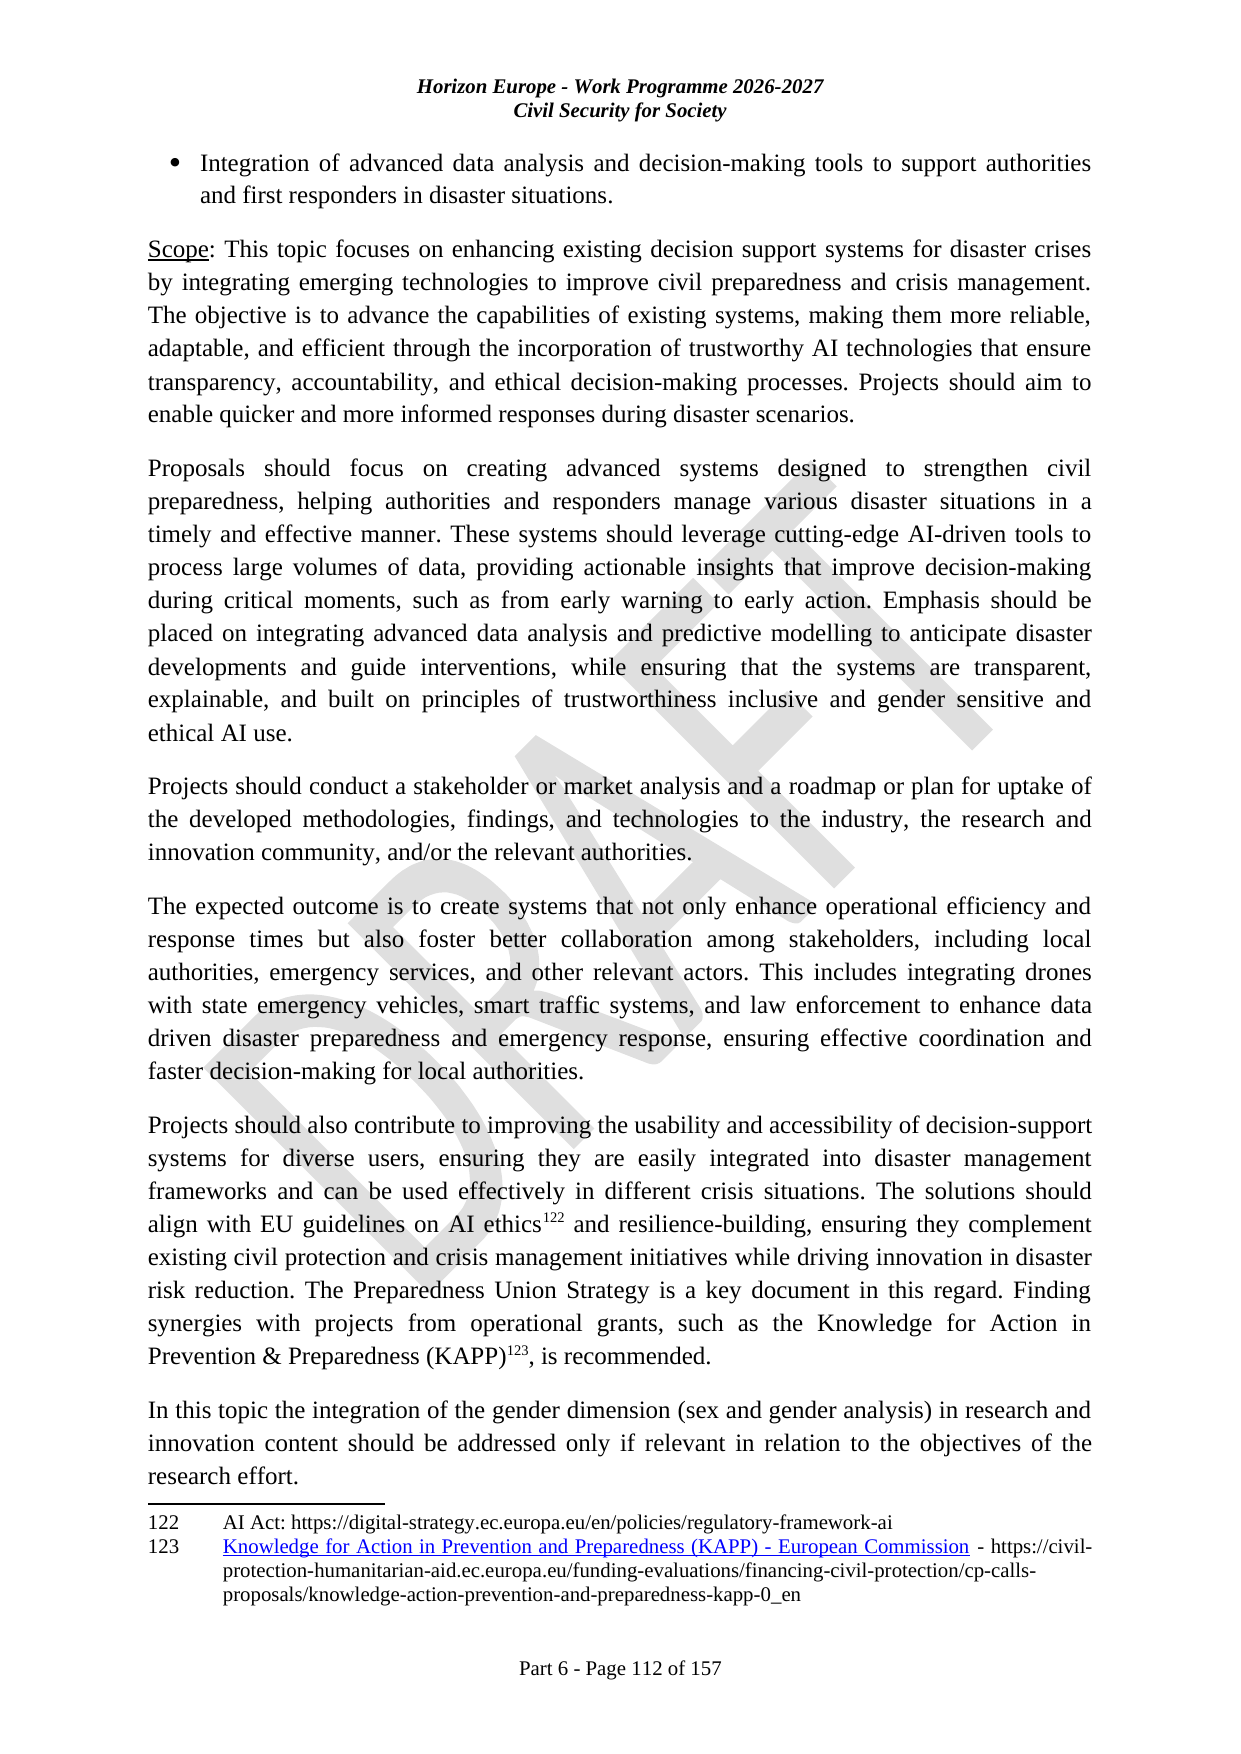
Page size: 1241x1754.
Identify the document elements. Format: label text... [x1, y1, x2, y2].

text Scope: This topic focuses on enhancing existing decision support systems for disaster crises by integrating emerging technologies to improve civil preparedness and crisis management. The objective is to advance the capabilities of existing systems, making them more reliable, adaptable, and efficient through the incorporation of trustworthy AI technologies that ensure transparency, accountability, and ethical decision-making processes. Projects should aim to enable quicker and more informed responses during disaster scenarios. [148, 234, 1093, 428]
list Integration of advanced data analysis and decision-making tools to support authorities and first responders in disaster situations. [181, 148, 1093, 209]
text Proposals should focus on creating advanced systems designed to strengthen civil preparedness, helping authorities and responders manage various disaster situations in a timely and effective manner. These systems should leverage cutting-edge AI-driven tools to process large volumes of data, providing actionable insights that improve decision-making during critical moments, such as from early warning to early action. Emphasis should be placed on integrating advanced data analysis and predictive modelling to anticipate disaster developments and guide interventions, while ensuring that the systems are transparent, explainable, and built on principles of trustworthiness inclusive and gender sensitive and ethical AI use. [148, 453, 1093, 746]
text Projects should also contribute to improving the usability and accessibility of decision-support systems for diverse users, ensuring they are easily integrated into disaster management frameworks and can be used effectively in different crisis situations. The solutions should align with EU guidelines on AI ethics and resilience-building, ensuring they complement existing civil protection and crisis management initiatives while driving innovation in disaster risk reduction. The Preparedness Union Strategy is a key document in this regard. Finding synergies with projects from operational grants, such as the Knowledge for Action in Prevention & Preparedness (KAPP), is recommended. [148, 1110, 1093, 1370]
text Projects should conduct a stakeholder or market analysis and a roadmap or plan for uptake of the developed methodologies, findings, and technologies to the industry, the research and innovation community, and/or the relevant authorities. [148, 771, 1093, 866]
text In this topic the integration of the gender dimension (sex and gender analysis) in research and innovation content should be addressed only if relevant in relation to the objectives of the research effort. [148, 1395, 1093, 1490]
text The expected outcome is to create systems that not only enhance operational efficiency and response times but also foster better collaboration among stakeholders, including local authorities, emergency services, and other relevant actors. This includes integrating drones with state emergency vehicles, smart traffic systems, and law enforcement to enhance data driven disaster preparedness and emergency response, ensuring effective coordination and faster decision-making for local authorities. [148, 891, 1093, 1085]
